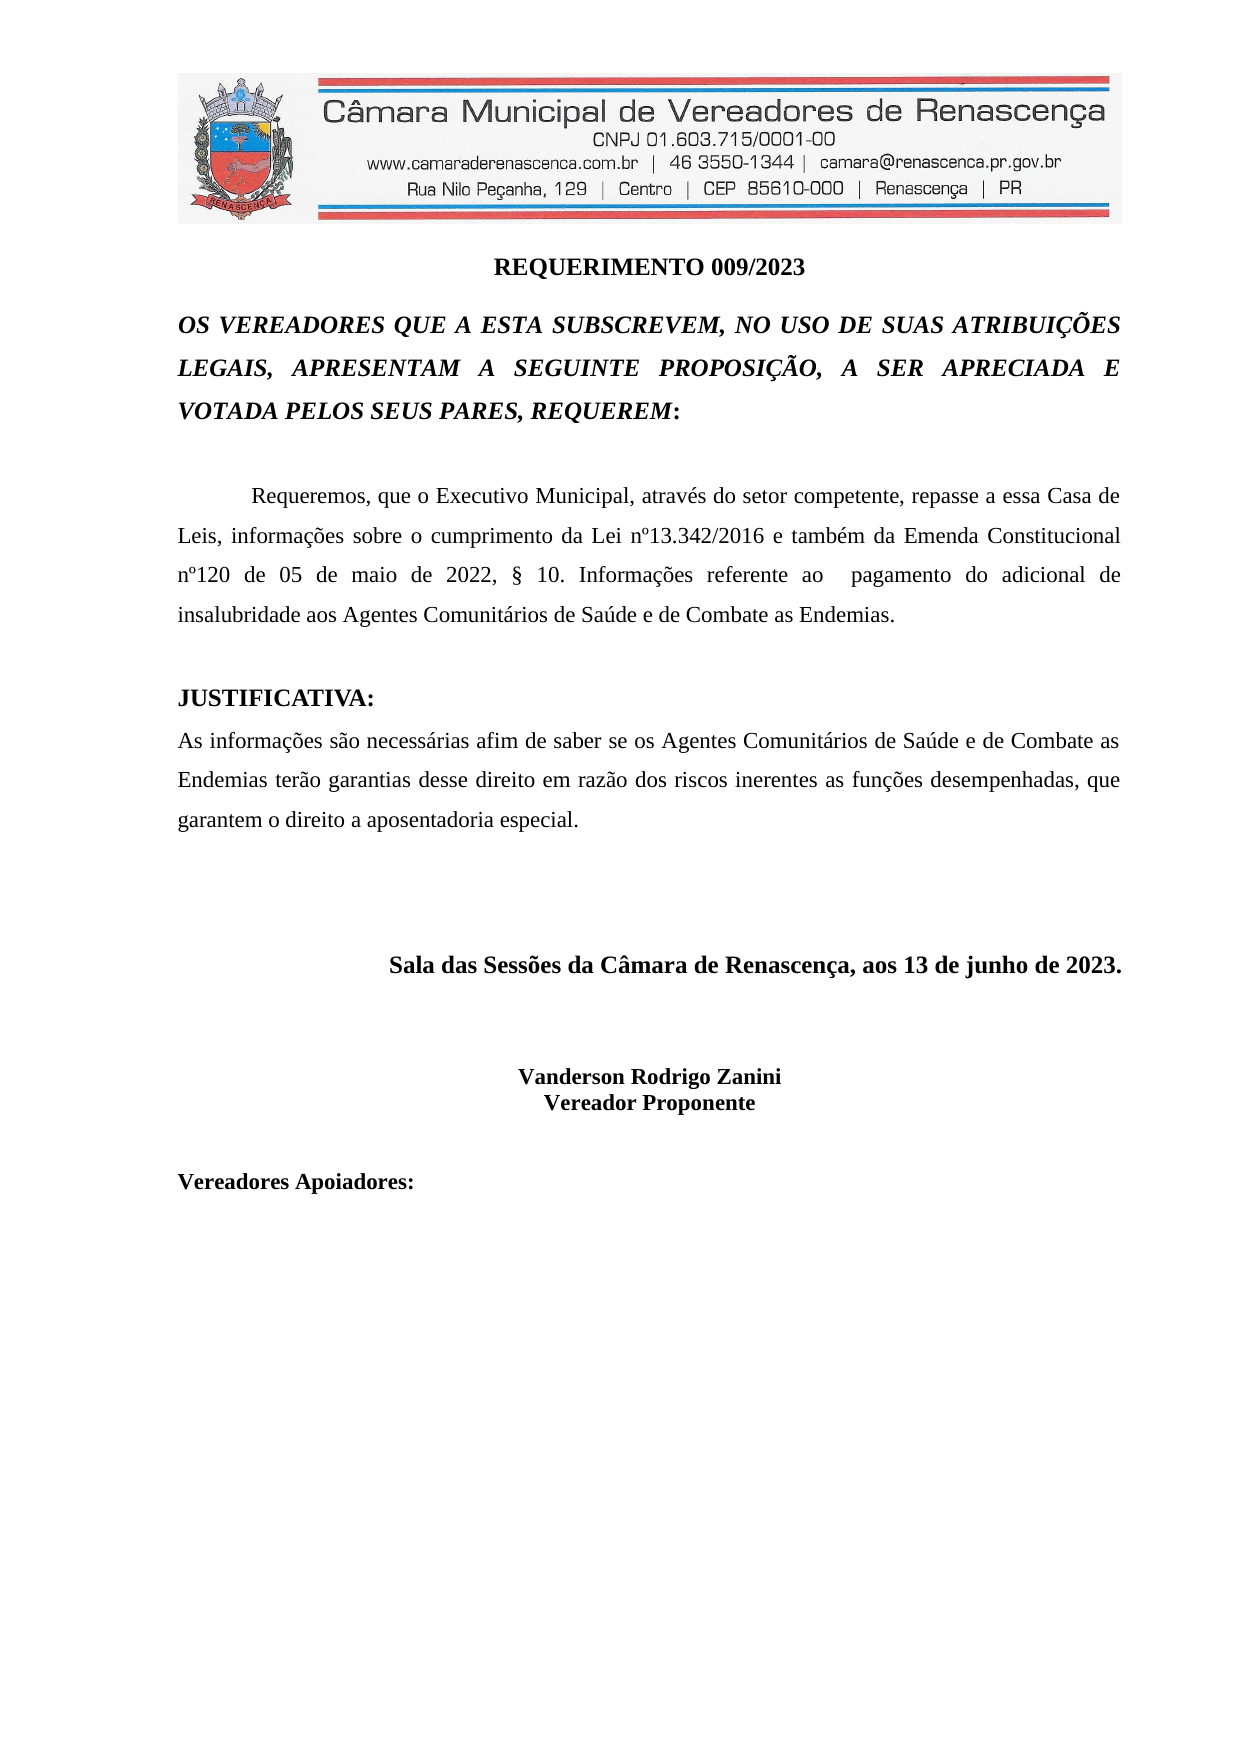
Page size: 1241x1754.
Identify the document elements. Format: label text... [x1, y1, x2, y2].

text As informações são necessárias afim de saber se os Agentes Comunitários de Saúde e de Combate as Endemias terão garantias desse direito em razão dos riscos inerentes as funções desempenhadas, que garantem o direito a aposentadoria especial. [177, 727, 1122, 832]
text OS VEREADORES QUE A ESTA SUBSCREVEM, NO USO DE SUAS ATRIBUIÇÕES LEGAIS, APRESENTAM A SEGUINTE PROPOSIÇÃO, A SER APRECIADA E VOTADA PELOS SEUS PARES, REQUEREM: [177, 310, 1122, 425]
picture [177, 73, 1123, 224]
subtitle JUSTIFICATIVA: [177, 683, 1122, 712]
text Requeremos, que o Executivo Municipal, através do setor competente, repasse a essa Casa de Leis, informações sobre o cumprimento da Lei nº13.342/2016 e também da Emenda Constitucional nº120 de 05 de maio de 2022, § 10. Informações referente ao pagamento do adicional de insalubridade aos Agentes Comunitários de Saúde e de Combate as Endemias. [177, 482, 1122, 627]
text Vereadores Apoiadores: [177, 1168, 1122, 1194]
text Vanderson Rodrigo Zanini [177, 1063, 1122, 1089]
text Vereador Proponente [177, 1089, 1122, 1115]
text REQUERIMENTO 009/2023 [177, 252, 1122, 281]
text Sala das Sessões da Câmara de Renascença, aos 13 de junho de 2023. [177, 950, 1122, 979]
